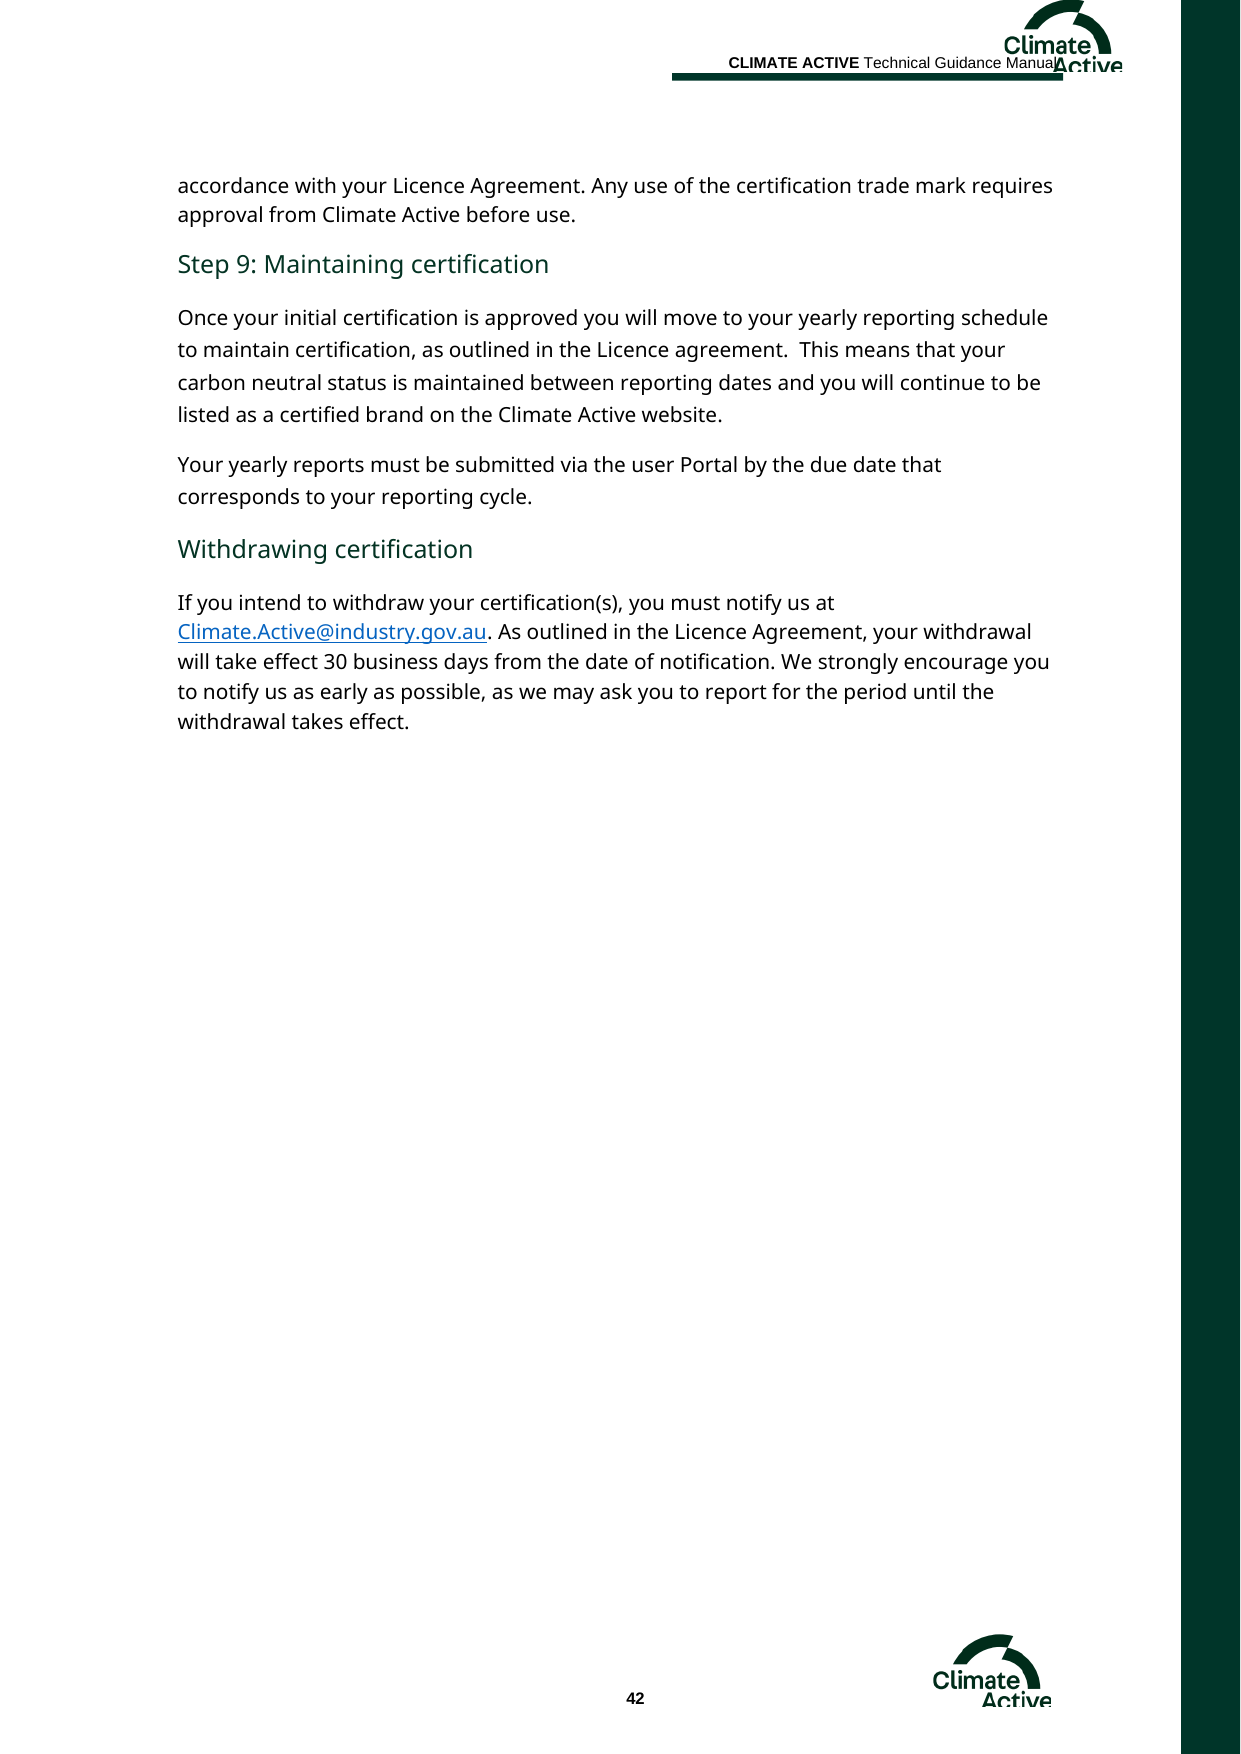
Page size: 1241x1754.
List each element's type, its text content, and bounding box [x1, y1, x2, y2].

text Once your initial certification is approved you will move to your yearly reporting schedule to maintain certification, as outlined in the Licence agreement. This means that your carbon neutral status is maintained between reporting dates and you will continue to be listed as a certified brand on the Climate Active website. [177, 303, 1063, 429]
subtitle Withdrawing certification [177, 532, 1063, 566]
text If you intend to withdraw your certification(s), you must notify us at Climate.Active@industry.gov.au. As outlined in the Licence Agreement, your withdrawal will take effect 30 business days from the date of notification. We strongly encourage you to notify us as early as possible, as we may ask you to report for the period until the withdrawal takes effect. [177, 588, 1063, 735]
subtitle Step 9: Maintaining certification [177, 247, 1063, 281]
text Your yearly reports must be submitted via the user Portal by the due date that corresponds to your reporting cycle. [177, 450, 1063, 511]
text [177, 171, 1063, 229]
